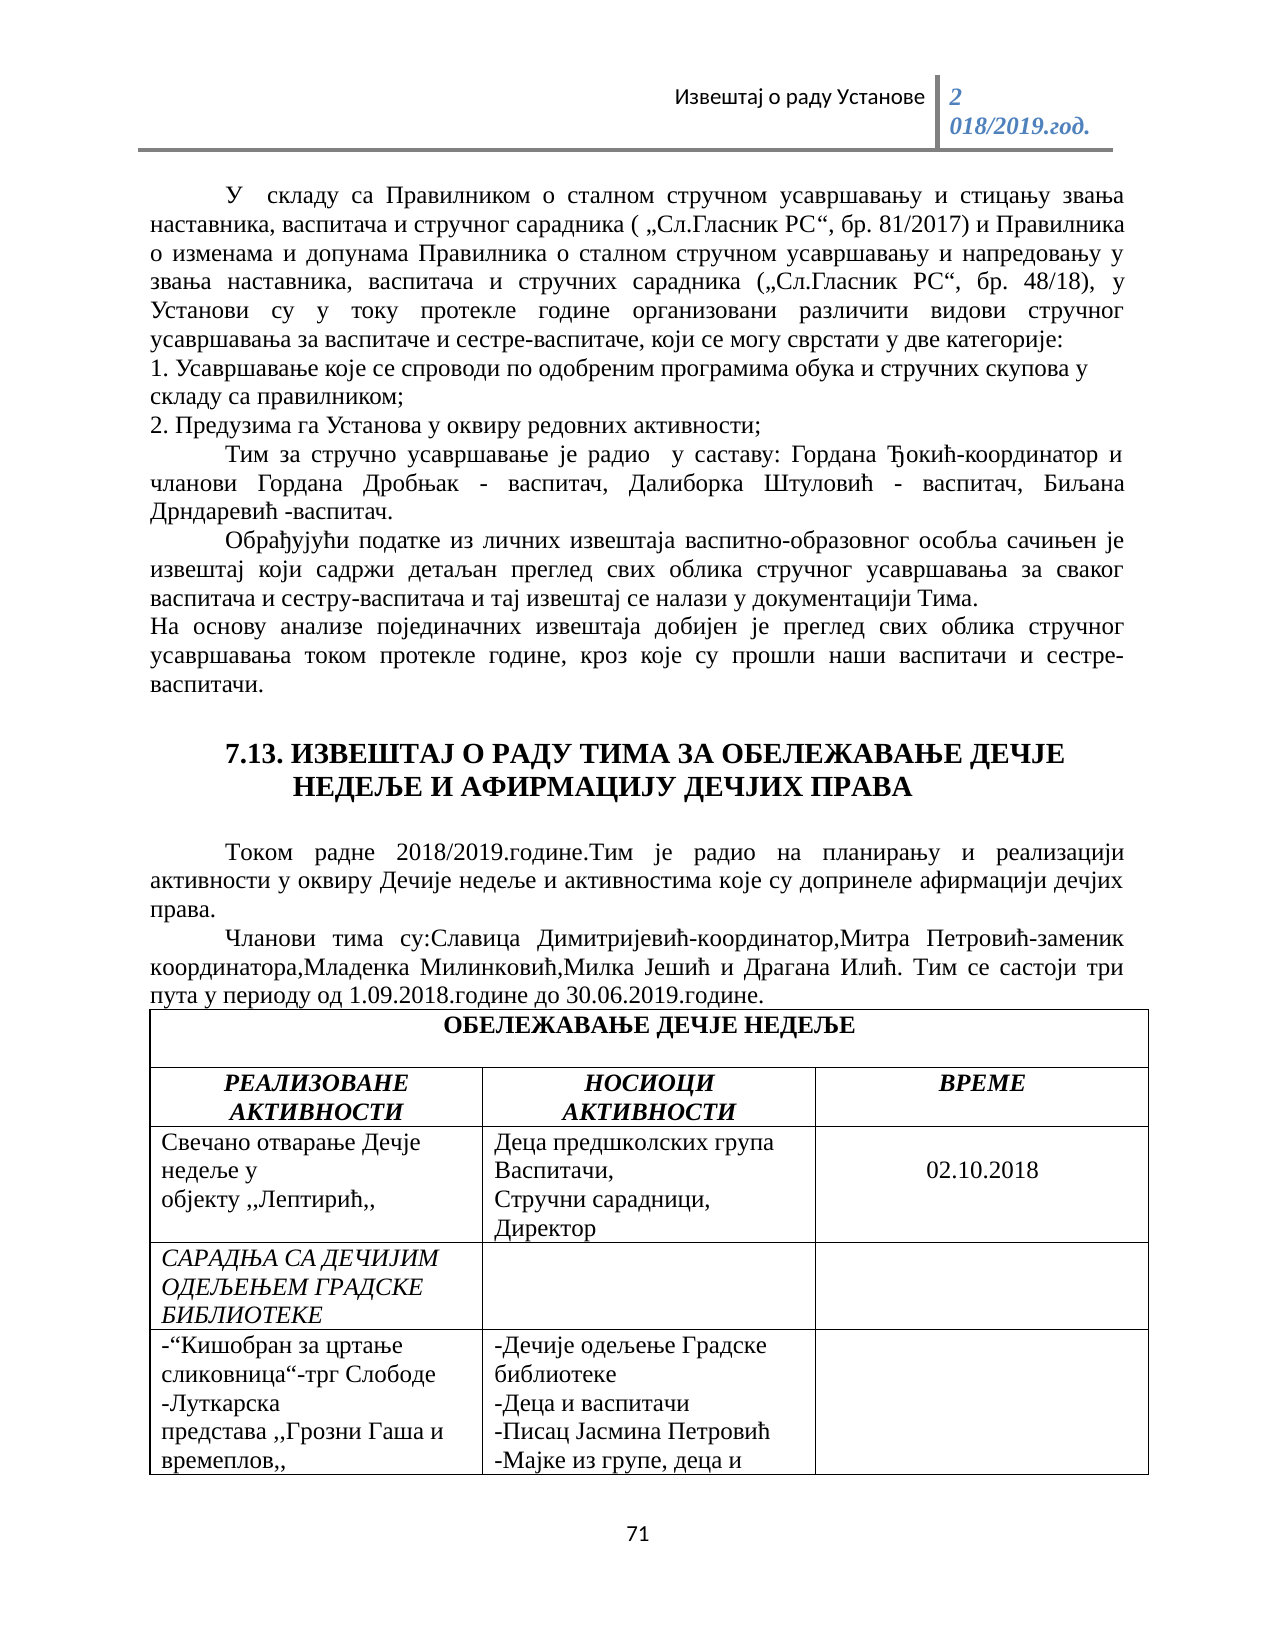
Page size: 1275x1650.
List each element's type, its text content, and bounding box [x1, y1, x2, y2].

text Обрађујући податке из личних извештаја васпитно-образовног особља сачињен је извештај који садржи детаљан преглед свих облика стручног усавршавања за сваког васпитача и сестру-васпитача и тај извештај се налази у документацији Тима. [150, 525, 1125, 611]
text 2. Предузима га Установа у оквиру редовних активности; [112, 410, 1125, 439]
table_cell [816, 1243, 1148, 1329]
text 1. Усавршавање које се спроводи по одобреним програмима обука и стручних скупова у [112, 353, 1125, 381]
table_cell НОСИОЦИ АКТИВНОСТИ [483, 1068, 815, 1126]
text Чланови тима су:Славица Димитријевић-координатор,Митра Петровић-заменик координатора,Младенка Милинковић,Милка Јешић и Драгана Илић. Тим се састоји три пута у периоду од 1.09.2018.године до 30.06.2019.године. [150, 923, 1125, 1009]
text складу са правилником; [112, 381, 1125, 410]
text НЕДЕЉЕ И АФИРМАЦИЈУ ДЕЧЈИХ ПРАВА [150, 769, 1125, 803]
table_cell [816, 1330, 1148, 1474]
text На основу анализе појединачних извештаја добијен је преглед свих облика стручног усавршавања током протекле године, кроз које су прошли наши васпитачи и сестре-васпитачи. [150, 611, 1125, 698]
table_cell Свечано отварање Дечје недеље у објекту ,,Лептирић,, [151, 1127, 482, 1242]
table_cell САРАДЊА СА ДЕЧИЈИМ ОДЕЉЕЊЕМ ГРАДСКЕ БИБЛИОТЕКЕ [151, 1243, 482, 1329]
text Тим за стручно усавршавање је радио у саставу: Гордана Ђокић-координатор и чланови Гордана Дробњак - васпитач, Далиборка Штуловић - васпитач, Биљана Дрндаревић -васпитач. [150, 439, 1125, 525]
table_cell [483, 1330, 815, 1474]
table_cell [483, 1243, 815, 1329]
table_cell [151, 1330, 482, 1474]
text Током радне 2018/2019.године.Тим је радио на планирању и реализацији активности у оквиру Дечије недеље и активностима које су допринеле афирмацији дечјих права. [150, 837, 1125, 923]
table_cell РЕАЛИЗОВАНЕ АКТИВНОСТИ [151, 1068, 482, 1126]
table_header ОБЕЛЕЖАВАЊЕ ДЕЧЈЕ НЕДЕЉЕ [151, 1010, 1148, 1067]
table_cell Деца предшколских група Васпитачи, Стручни сарадници, Директор [483, 1127, 815, 1242]
table_cell 02.10.2018 [816, 1127, 1148, 1242]
text 7.13. ИЗВЕШТАЈ О РАДУ ТИМА ЗА ОБЕЛЕЖАВАЊЕ ДЕЧЈЕ [150, 736, 1125, 769]
table_cell ВРЕМЕ [816, 1068, 1148, 1126]
text У складу са Правилником о сталном стручном усавршавању и стицању звања наставника, васпитача и стручног сарадника ( „Сл.Гласник РС“, бр. 81/2017) и Правилника о изменама и допунама Правилника о сталном стручном усавршавању и напредовању у звања наставника, васпитача и стручних сарадника („Сл.Гласник РС“, бр. 48/18), у Установи су у току протекле године организовани различити видови стручног усавршавања за васпитаче и сестре-васпитаче, који се могу сврстати у две категорије: [150, 180, 1125, 353]
